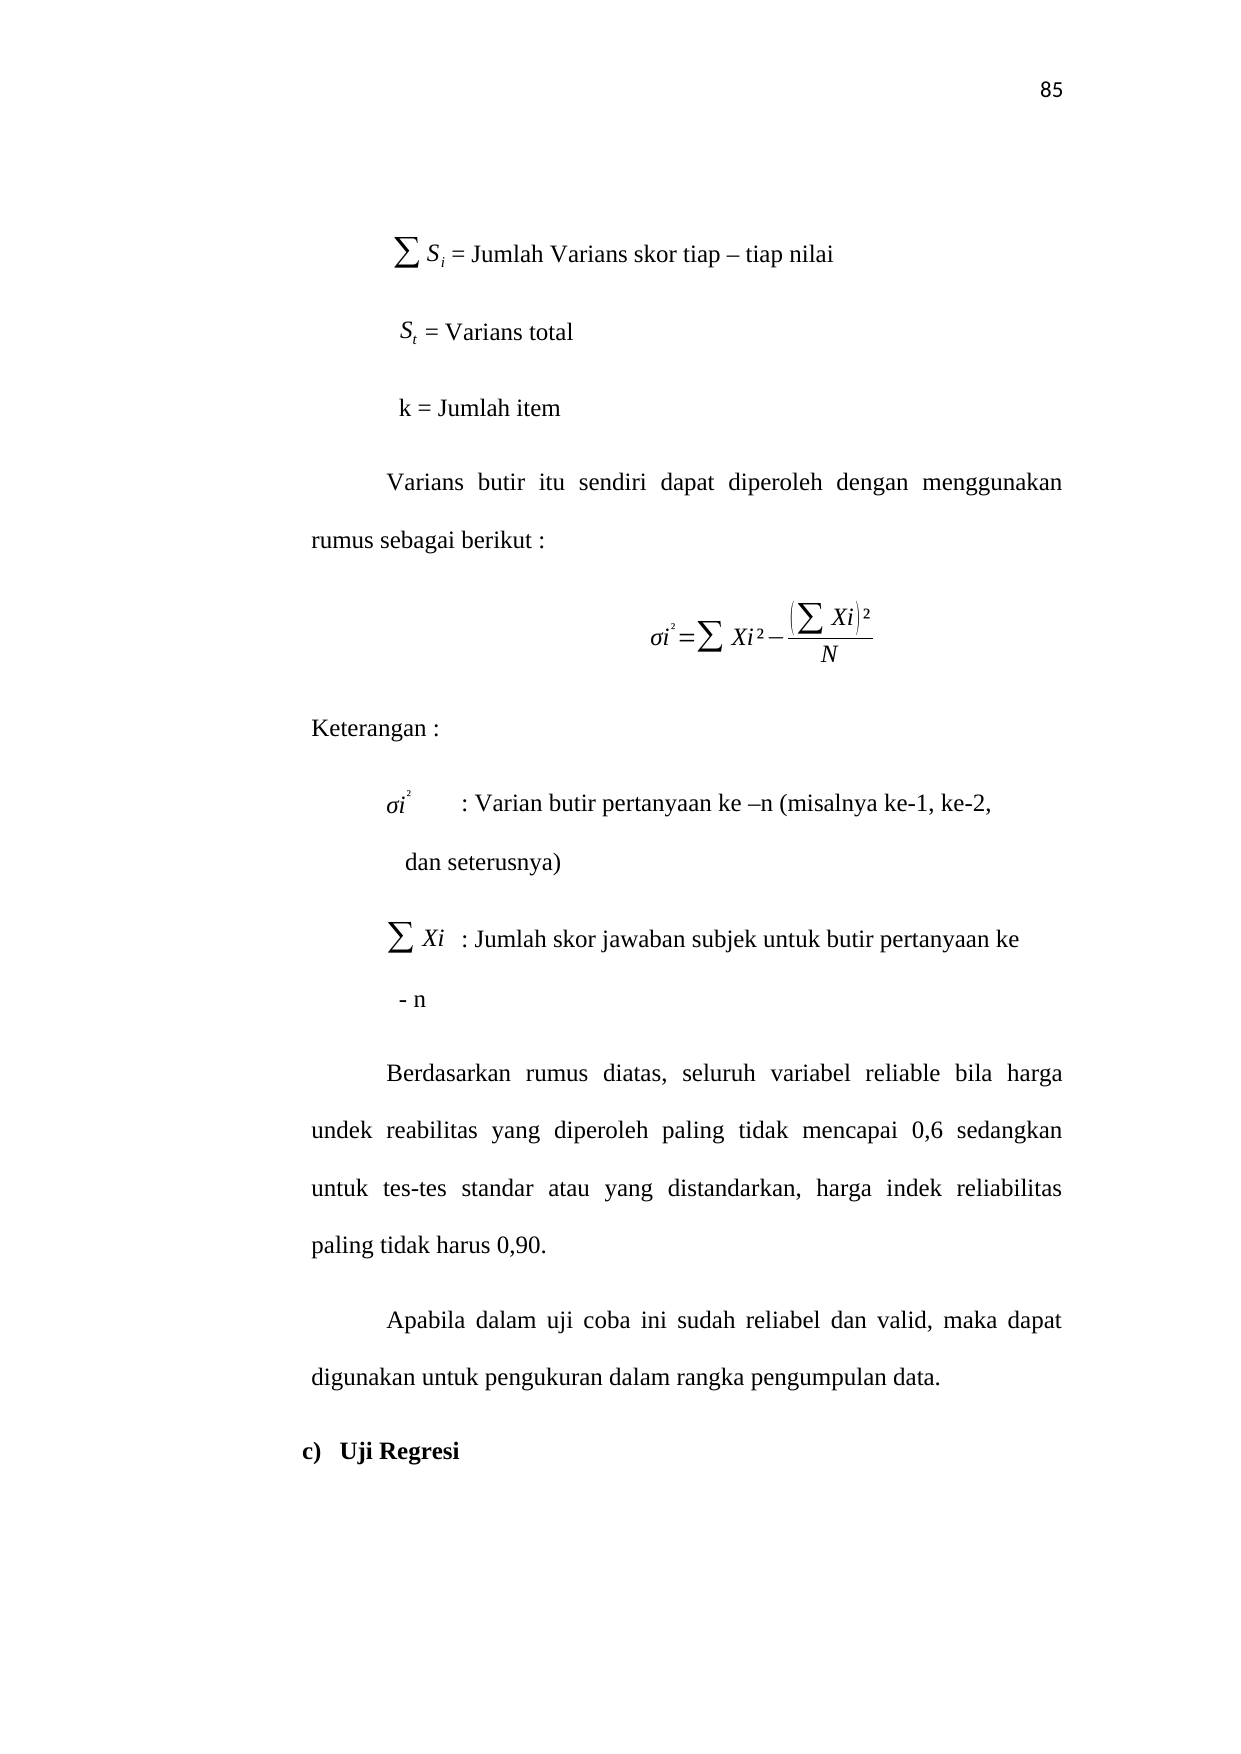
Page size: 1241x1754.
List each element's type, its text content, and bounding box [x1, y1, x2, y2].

text = Varians total [236, 316, 1063, 348]
text k = Jumlah item [236, 393, 1063, 422]
list Uji Regresi [302, 1436, 1063, 1465]
text Berdasarkan rumus diatas, seluruh variabel reliable bila harga undek reabilitas yang diperoleh paling tidak mencapai 0,6 sedangkan untuk tes-tes standar atau yang distandarkan, harga indek reliabilitas paling tidak harus 0,90. [311, 1058, 1063, 1259]
text : Varian butir pertanyaan ke –n (misalnya ke-1, ke-2, dan seterusnya) [236, 787, 1063, 876]
text Apabila dalam uji coba ini sudah reliabel dan valid, maka dapat digunakan untuk pengukuran dalam rangka pengumpulan data. [311, 1305, 1063, 1391]
text : Jumlah skor jawaban subjek untuk butir pertanyaan ke - n [236, 921, 1063, 1013]
text Varians butir itu sendiri dapat diperoleh dengan menggunakan rumus sebagai berikut : [311, 467, 1063, 553]
text Keterangan : [236, 713, 1063, 741]
text = Jumlah Varians skor tiap – tiap nilai [236, 236, 1063, 271]
